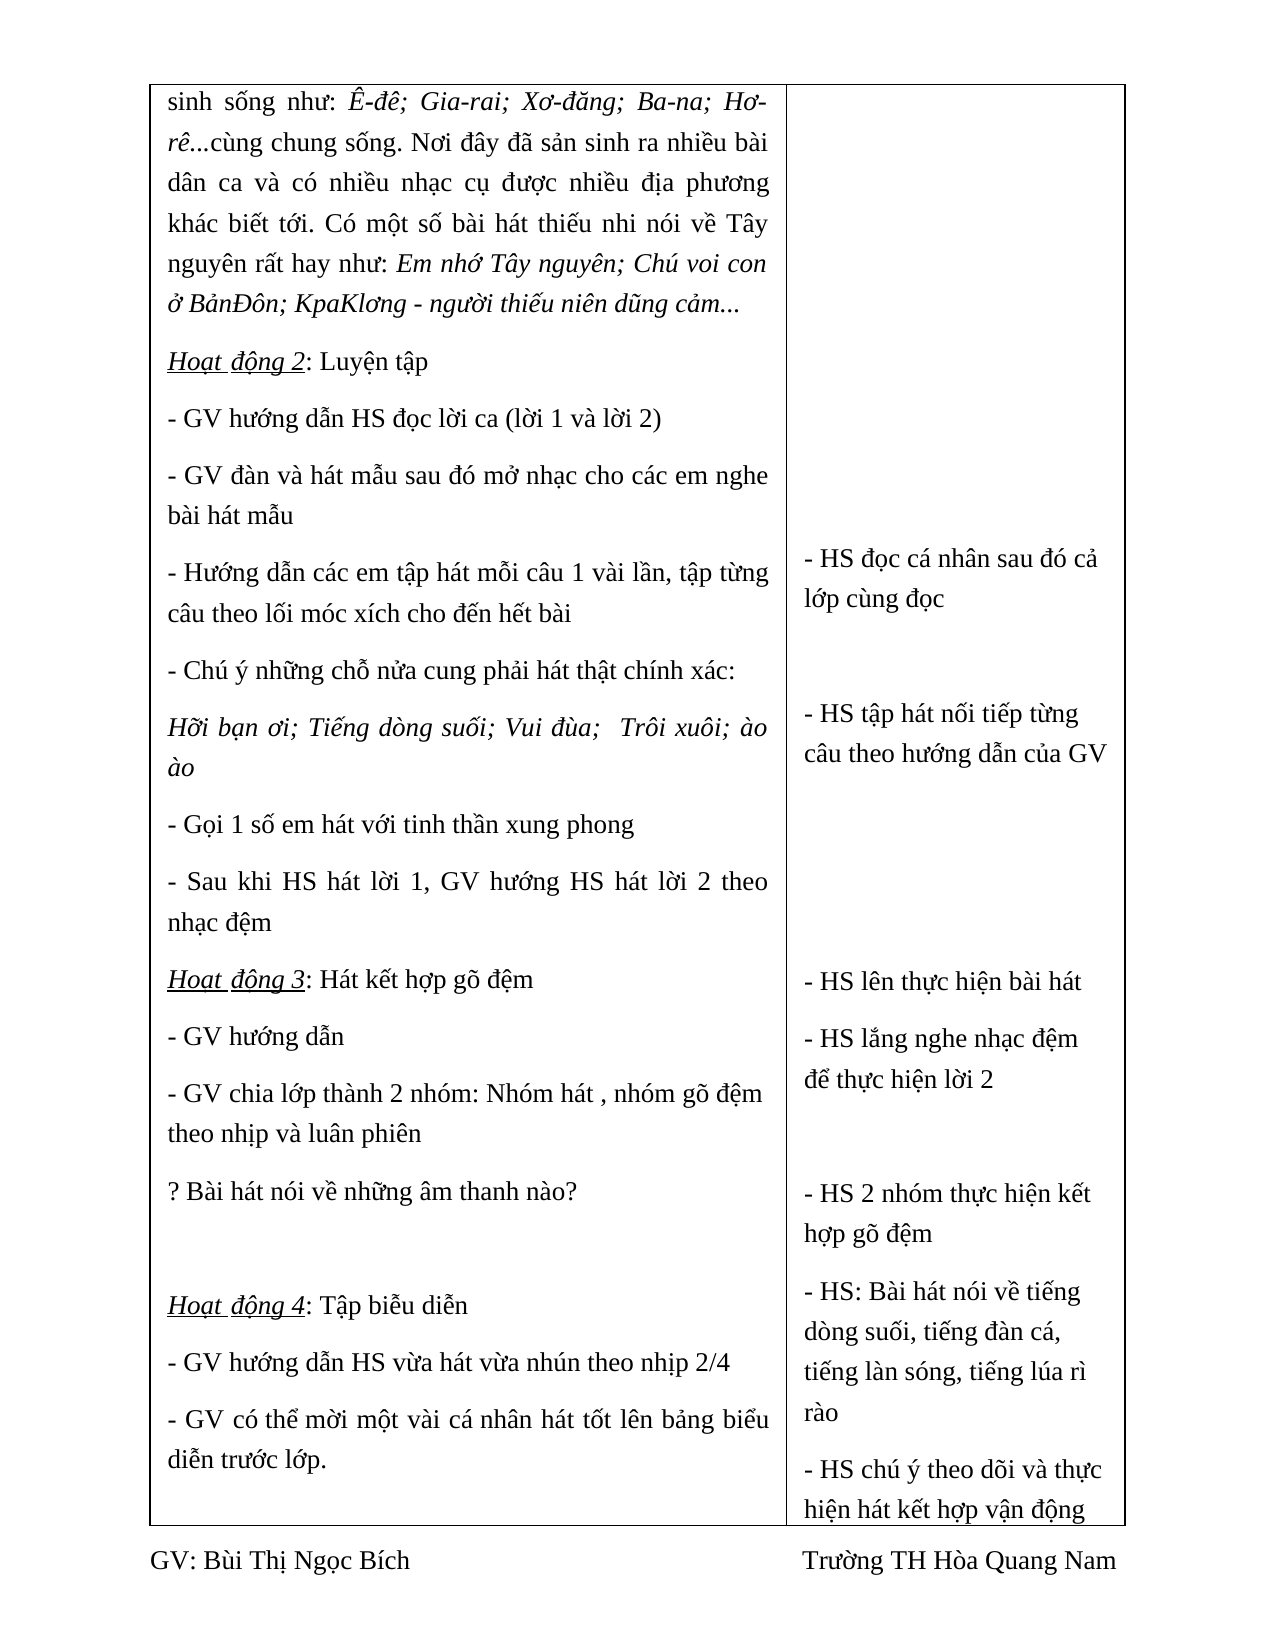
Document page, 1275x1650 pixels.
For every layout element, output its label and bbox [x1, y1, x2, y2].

table_cell [151, 85, 786, 1524]
table_cell [787, 85, 1124, 1524]
